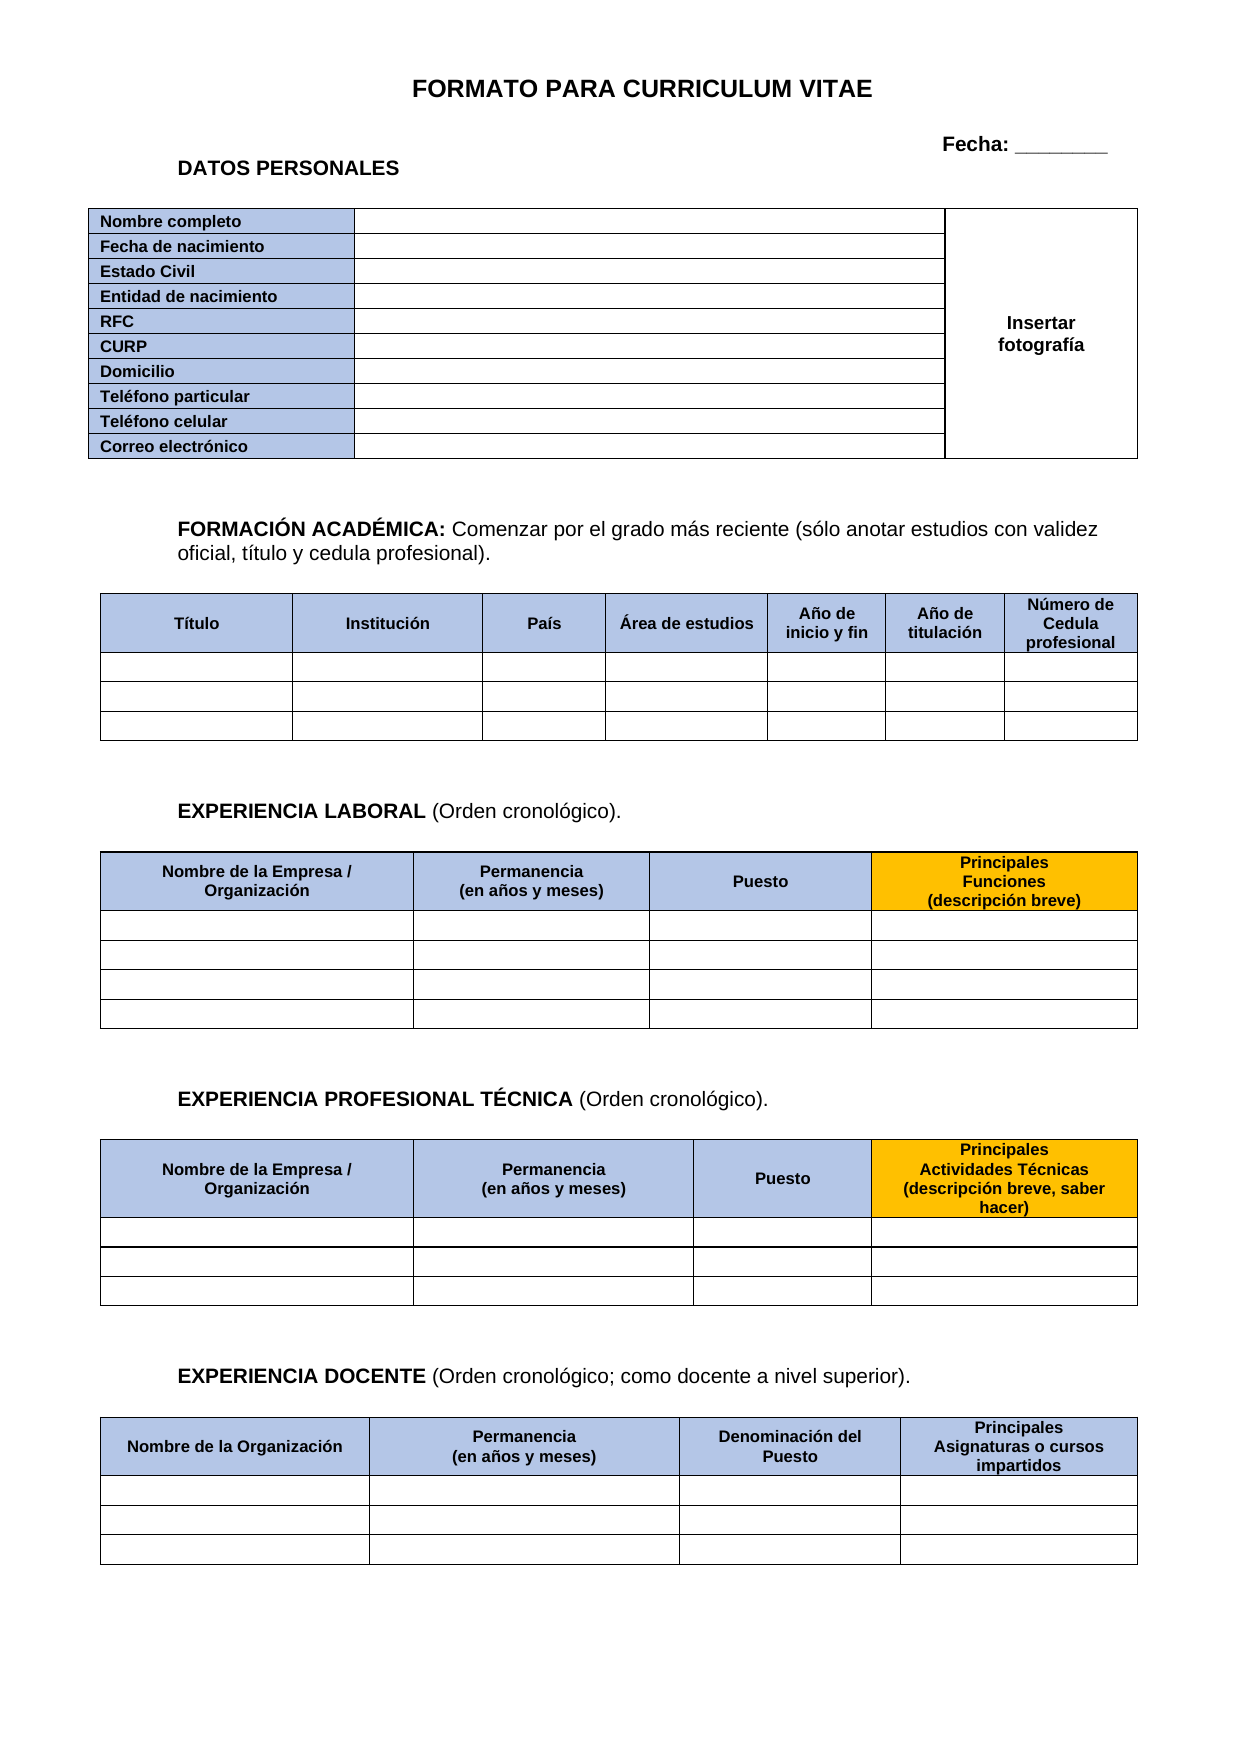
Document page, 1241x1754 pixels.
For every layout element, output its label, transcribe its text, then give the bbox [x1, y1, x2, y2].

table_cell [101, 653, 292, 681]
table_cell [101, 1218, 413, 1246]
table_header Número de Cedula profesional [1005, 594, 1137, 652]
table_cell [901, 1476, 1137, 1504]
table_cell Fecha de nacimiento [89, 234, 354, 258]
table_header Permanencia (en años y meses) [414, 1140, 693, 1217]
table_cell [414, 1000, 649, 1028]
text EXPERIENCIA PROFESIONAL TÉCNICA (Orden cronológico). [177, 1086, 1107, 1110]
table_cell [101, 1506, 369, 1534]
table_cell [293, 653, 482, 681]
table_cell [101, 1000, 413, 1028]
table_header Nombre de la Empresa / Organización [101, 1140, 413, 1217]
table_cell [370, 1535, 679, 1563]
table_cell [901, 1506, 1137, 1534]
table_cell [650, 941, 871, 969]
table_cell [872, 911, 1137, 939]
text Fecha: ________ [177, 131, 1107, 155]
table_cell [886, 682, 1004, 711]
table_cell [355, 359, 944, 383]
table_cell [768, 712, 885, 740]
table_cell Domicilio [89, 359, 354, 383]
table_cell [355, 259, 944, 283]
table_cell [414, 1248, 693, 1276]
text EXPERIENCIA LABORAL (Orden cronológico). [177, 799, 1107, 823]
table_cell [370, 1476, 679, 1504]
table_header Principales Actividades Técnicas (descripción breve, saber hacer) [872, 1140, 1137, 1217]
table_cell Correo electrónico [89, 434, 354, 458]
table_cell [694, 1277, 871, 1305]
table_cell [355, 309, 944, 333]
table_cell [414, 970, 649, 998]
table_cell [606, 712, 767, 740]
table_cell [355, 409, 944, 433]
table_cell [1005, 653, 1137, 681]
table_cell [886, 653, 1004, 681]
table_cell [101, 970, 413, 998]
table_header Institución [293, 594, 482, 652]
table_header Título [101, 594, 292, 652]
table_cell [1005, 712, 1137, 740]
table_header País [483, 594, 605, 652]
table_cell [872, 941, 1137, 969]
table_cell [293, 712, 482, 740]
table_cell [872, 1000, 1137, 1028]
table_cell [606, 653, 767, 681]
table_header Nombre completo [89, 209, 354, 233]
table_cell [886, 712, 1004, 740]
table_cell [101, 1476, 369, 1504]
table_header Denominación del Puesto [680, 1418, 900, 1475]
table_cell [355, 434, 944, 458]
table_cell [483, 653, 605, 681]
table_cell [650, 970, 871, 998]
table_cell [355, 384, 944, 408]
table_cell CURP [89, 334, 354, 358]
table_cell [414, 941, 649, 969]
table_cell [483, 682, 605, 711]
table_header Área de estudios [606, 594, 767, 652]
table_cell [768, 682, 885, 711]
table_cell [872, 1248, 1137, 1276]
table_cell [650, 911, 871, 939]
table_cell Estado Civil [89, 259, 354, 283]
table_cell [680, 1506, 900, 1534]
text EXPERIENCIA DOCENTE (Orden cronológico; como docente a nivel superior). [177, 1364, 1107, 1388]
table_cell [101, 941, 413, 969]
table_header Permanencia (en años y meses) [370, 1418, 679, 1475]
table_cell [901, 1535, 1137, 1563]
table_header Permanencia (en años y meses) [414, 853, 649, 910]
table_cell [694, 1218, 871, 1246]
table_cell [1005, 682, 1137, 711]
table_header Año de titulación [886, 594, 1004, 652]
table_cell [101, 1277, 413, 1305]
table_cell [355, 234, 944, 258]
table_cell [414, 911, 649, 939]
table_cell [694, 1248, 871, 1276]
table_cell Teléfono particular [89, 384, 354, 408]
table_header Nombre de la Organización [101, 1418, 369, 1475]
table_cell [650, 1000, 871, 1028]
table_cell [355, 334, 944, 358]
table_cell [293, 682, 482, 711]
table_cell [101, 911, 413, 939]
table_cell Entidad de nacimiento [89, 284, 354, 308]
table_cell [414, 1218, 693, 1246]
text DATOS PERSONALES [177, 155, 1107, 179]
table_cell [355, 284, 944, 308]
table_header Insertar fotografía [946, 209, 1137, 458]
table_cell [483, 712, 605, 740]
table_header Año de inicio y fin [768, 594, 885, 652]
table_header Puesto [694, 1140, 871, 1217]
table_cell [606, 682, 767, 711]
text FORMACIÓN ACADÉMICA: Comenzar por el grado más reciente (sólo anotar estudios con validez oficial, título y cedula profesional). [177, 517, 1107, 564]
table_header Principales Funciones (descripción breve) [872, 853, 1137, 910]
table_cell [872, 1277, 1137, 1305]
table_header Puesto [650, 853, 871, 910]
table_header Principales Asignaturas o cursos impartidos [901, 1418, 1137, 1475]
table_header [355, 209, 944, 233]
table_cell [768, 653, 885, 681]
table_cell [872, 1218, 1137, 1246]
table_cell [101, 712, 292, 740]
table_cell Teléfono celular [89, 409, 354, 433]
table_cell [680, 1535, 900, 1563]
text FORMATO PARA CURRICULUM VITAE [177, 74, 1107, 103]
table_cell [414, 1277, 693, 1305]
table_cell [101, 1535, 369, 1563]
table_cell [101, 682, 292, 711]
table_cell [370, 1506, 679, 1534]
table_cell [101, 1248, 413, 1276]
table_cell [872, 970, 1137, 998]
table_cell RFC [89, 309, 354, 333]
table_cell [680, 1476, 900, 1504]
table_header Nombre de la Empresa / Organización [101, 853, 413, 910]
